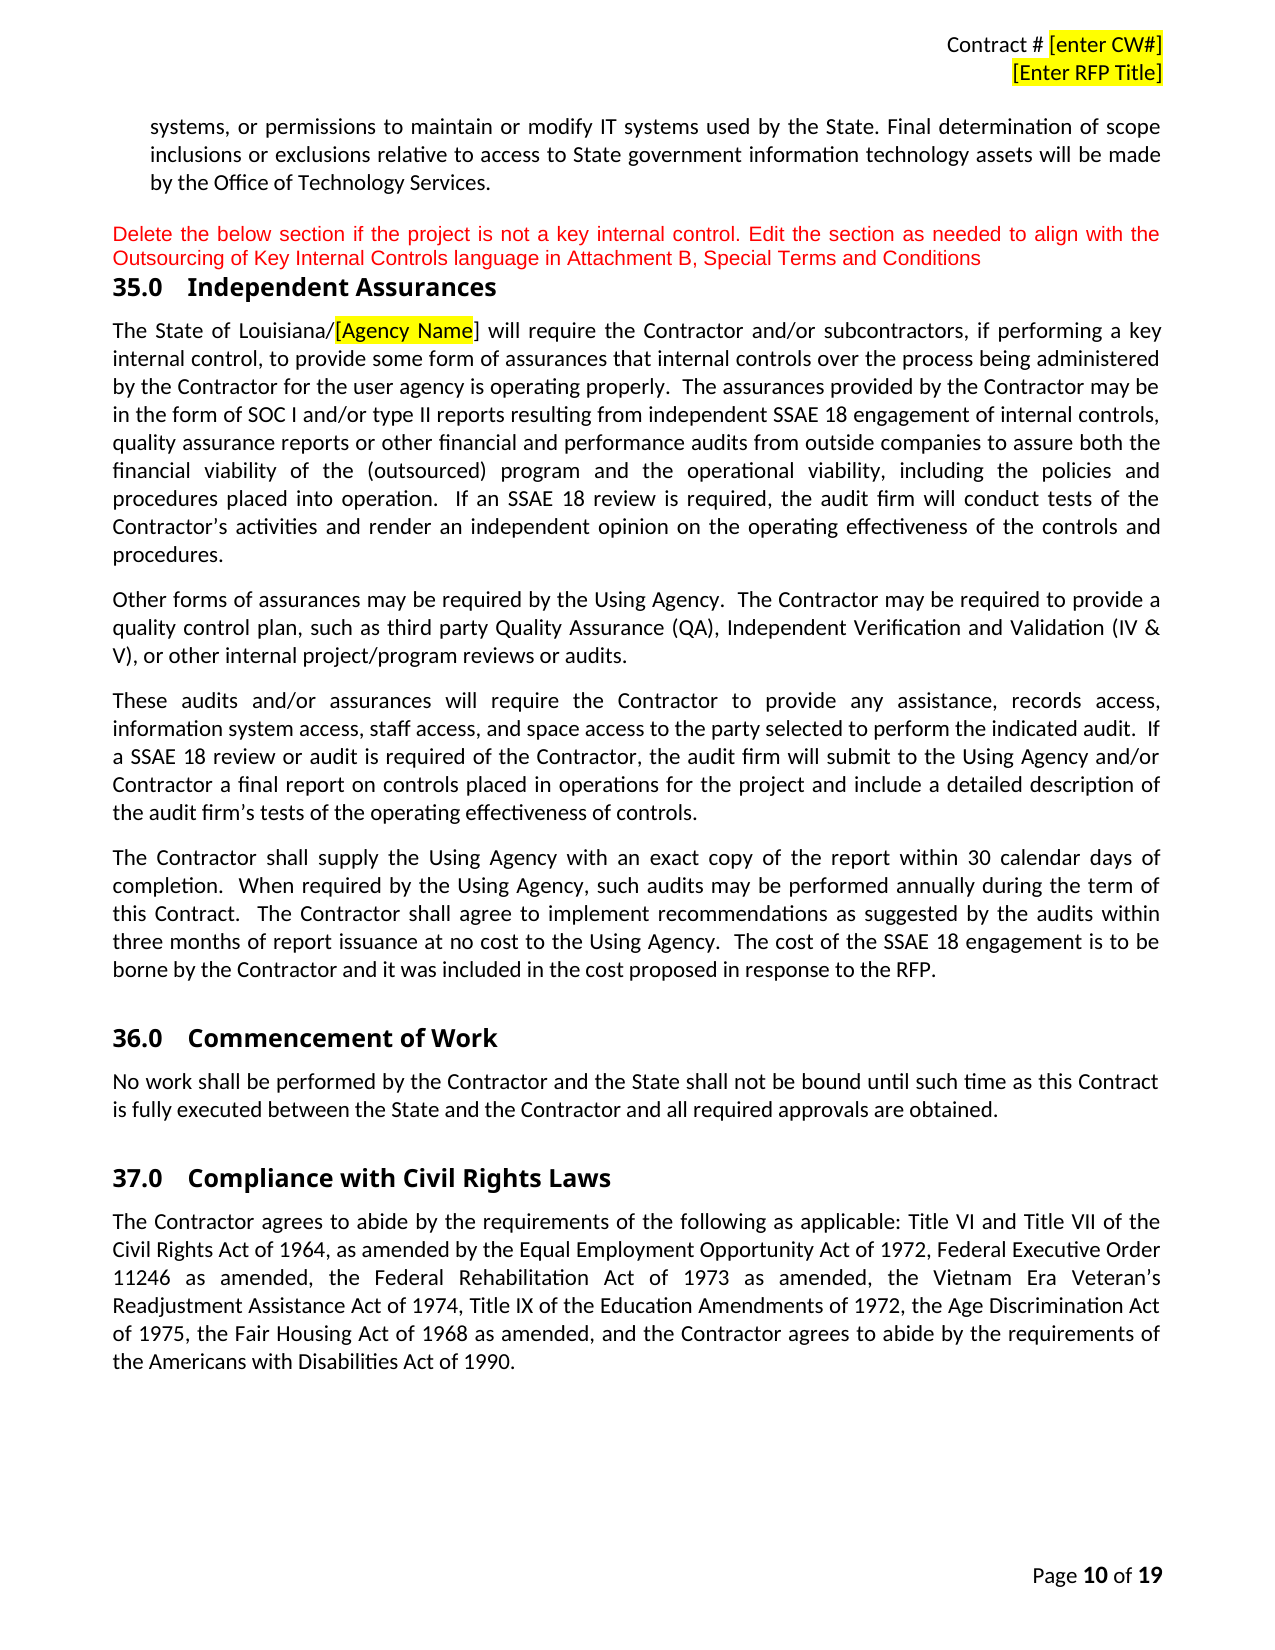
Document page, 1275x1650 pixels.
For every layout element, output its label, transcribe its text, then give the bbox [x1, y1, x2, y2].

text These audits and/or assurances will require the Contractor to provide any assistance, records access, information system access, staff access, and space access to the party selected to perform the indicated audit. If a SSAE 18 review or audit is required of the Contractor, the audit firm will submit to the Using Agency and/or Contractor a final report on controls placed in operations for the project and include a detailed description of the audit firm’s tests of the operating effectiveness of controls. [112, 686, 1162, 826]
text Other forms of assurances may be required by the Using Agency. The Contractor may be required to provide a quality control plan, such as third party Quality Assurance (QA), Independent Verification and Validation (IV & V), or other internal project/program reviews or audits. [112, 585, 1162, 669]
text The Contractor agrees to abide by the requirements of the following as applicable: Title VI and Title VII of the Civil Rights Act of 1964, as amended by the Equal Employment Opportunity Act of 1972, Federal Executive Order 11246 as amended, the Federal Rehabilitation Act of 1973 as amended, the Vietnam Era Veteran’s Readjustment Assistance Act of 1974, Title IX of the Education Amendments of 1972, the Age Discrimination Act of 1975, the Fair Housing Act of 1968 as amended, and the Contractor agrees to abide by the requirements of the Americans with Disabilities Act of 1990. [112, 1207, 1162, 1375]
text The Contractor shall supply the Using Agency with an exact copy of the report within 30 calendar days of completion. When required by the Using Agency, such audits may be performed annually during the term of this Contract. The Contractor shall agree to implement recommendations as suggested by the audits within three months of report issuance at no cost to the Using Agency. The cost of the SSAE 18 engagement is to be borne by the Contractor and it was included in the cost proposed in response to the RFP. [112, 843, 1162, 983]
text Delete the below section if the project is not a key internal control. Edit the section as needed to align with the Outsourcing of Key Internal Controls language in Attachment B, Special Terms and Conditions [112, 222, 1162, 269]
text The State of Louisiana/[Agency Name] will require the Contractor and/or subcontractors, if performing a key internal control, to provide some form of assurances that internal controls over the process being administered by the Contractor for the user agency is operating properly. The assurances provided by the Contractor may be in the form of SOC I and/or type II reports resulting from independent SSAE 18 engagement of internal controls, quality assurance reports or other financial and performance audits from outside companies to assure both the financial viability of the (outsourced) program and the operational viability, including the policies and procedures placed into operation. If an SSAE 18 review is required, the audit firm will conduct tests of the Contractor’s activities and render an independent opinion on the operating effectiveness of the controls and procedures. [112, 316, 1162, 568]
subtitle Compliance with Civil Rights Laws [112, 1161, 1162, 1195]
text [150, 112, 1162, 197]
subtitle Commencement of Work [112, 1021, 1162, 1054]
text No work shall be performed by the Contractor and the State shall not be bound until such time as this Contract is fully executed between the State and the Contractor and all required approvals are obtained. [112, 1067, 1162, 1123]
subtitle Independent Assurances [112, 269, 1162, 303]
